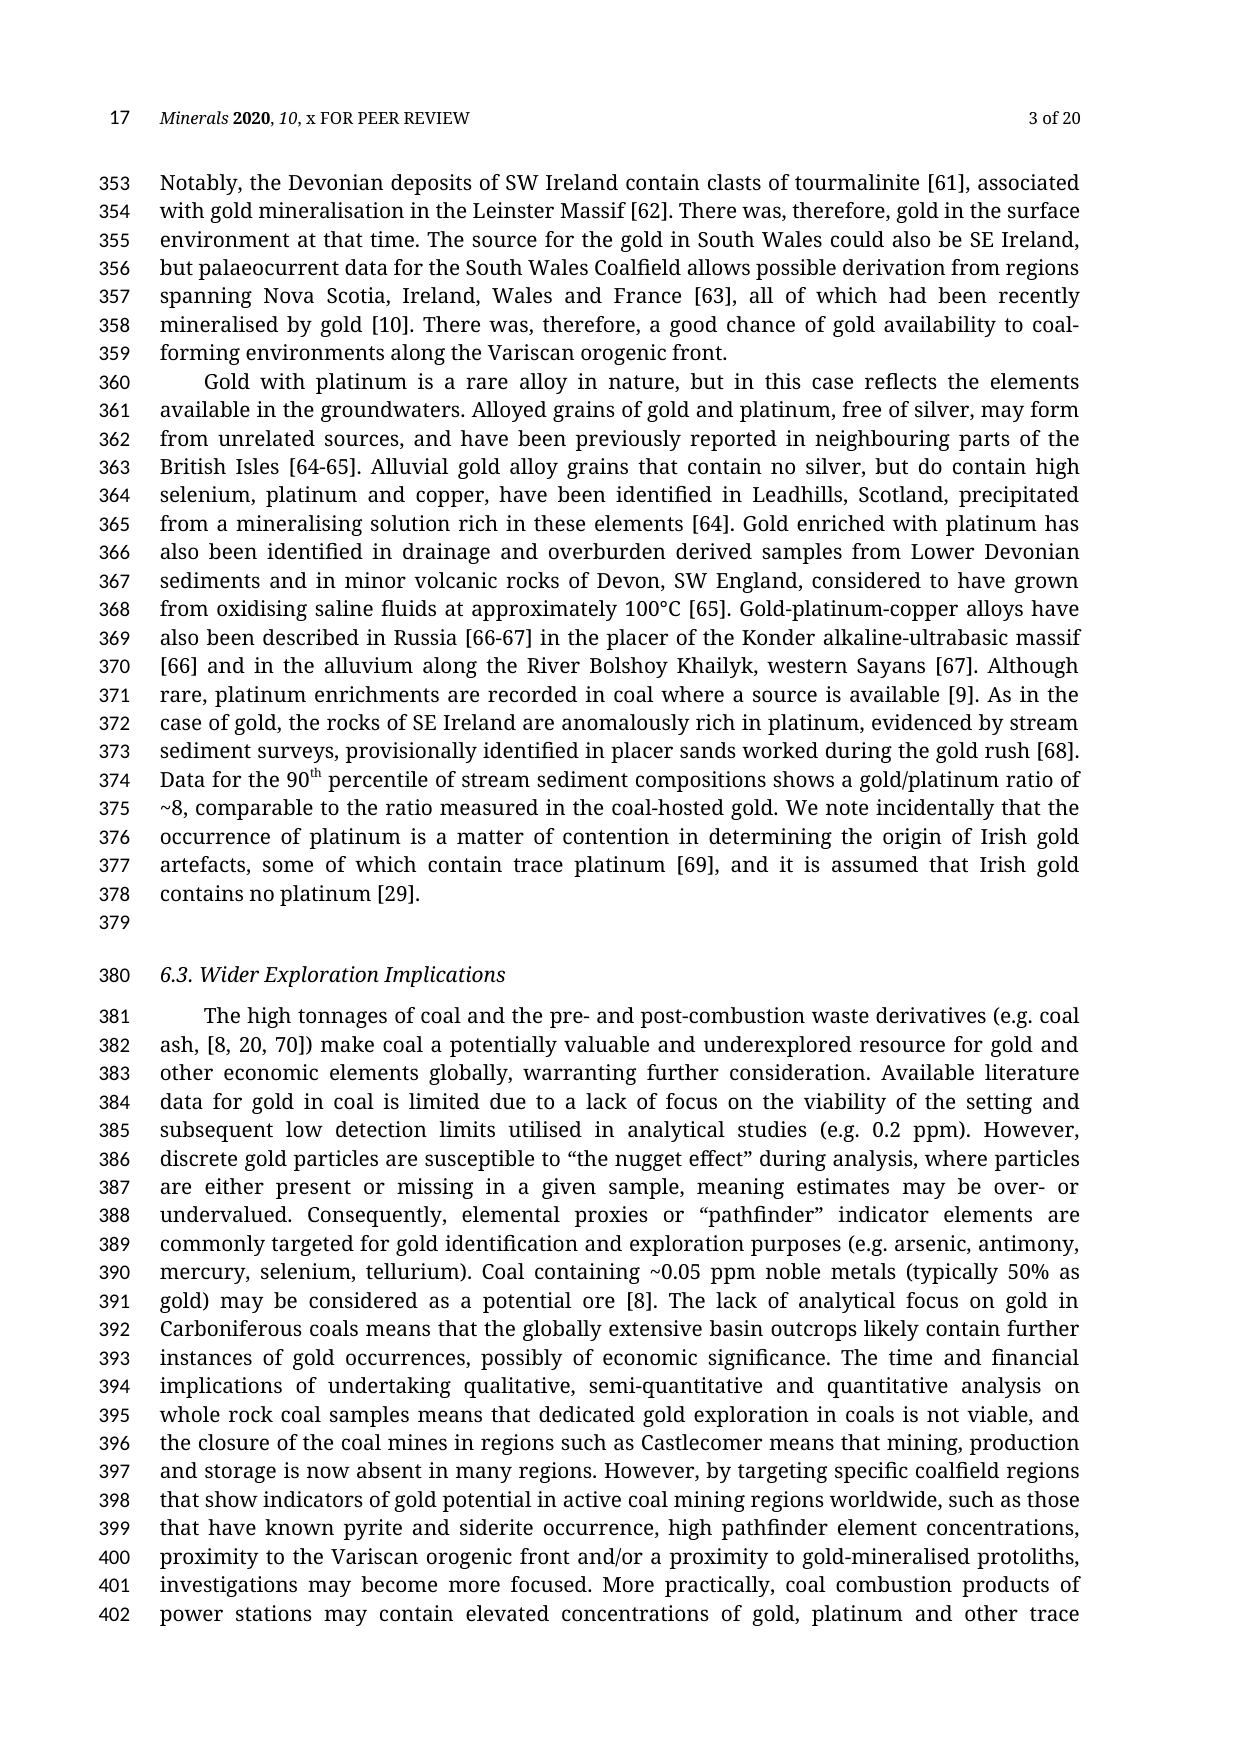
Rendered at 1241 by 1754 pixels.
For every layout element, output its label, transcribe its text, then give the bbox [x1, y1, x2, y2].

text Gold with platinum is a rare alloy in nature, but in this case reflects the elements available in the groundwaters. Alloyed grains of gold and platinum, free of silver, may form from unrelated sources, and have been previously reported in neighbouring parts of the British Isles [64-65]. Alluvial gold alloy grains that contain no silver, but do contain high selenium, platinum and copper, have been identified in Leadhills, Scotland, precipitated from a mineralising solution rich in these elements [64]. Gold enriched with platinum has also been identified in drainage and overburden derived samples from Lower Devonian sediments and in minor volcanic rocks of Devon, SW England, considered to have grown from oxidising saline fluids at approximately 100°C [65]. Gold-platinum-copper alloys have also been described in Russia [66-67] in the placer of the Konder alkaline-ultrabasic massif [66] and in the alluvium along the River Bolshoy Khailyk, western Sayans [67]. Although rare, platinum enrichments are recorded in coal where a source is available [9]. As in the case of gold, the rocks of SE Ireland are anomalously rich in platinum, evidenced by stream sediment surveys, provisionally identified in placer sands worked during the gold rush [68]. Data for the 90th percentile of stream sediment compositions shows a gold/platinum ratio of ~8, comparable to the ratio measured in the coal-hosted gold. We note incidentally that the occurrence of platinum is a matter of contention in determining the origin of Irish gold artefacts, some of which contain trace platinum [69], and it is assumed that Irish gold contains no platinum [29]. [159, 367, 1081, 907]
subtitle 6.3. Wider Exploration Implications [159, 961, 1081, 989]
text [159, 168, 1081, 367]
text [159, 1002, 1081, 1627]
